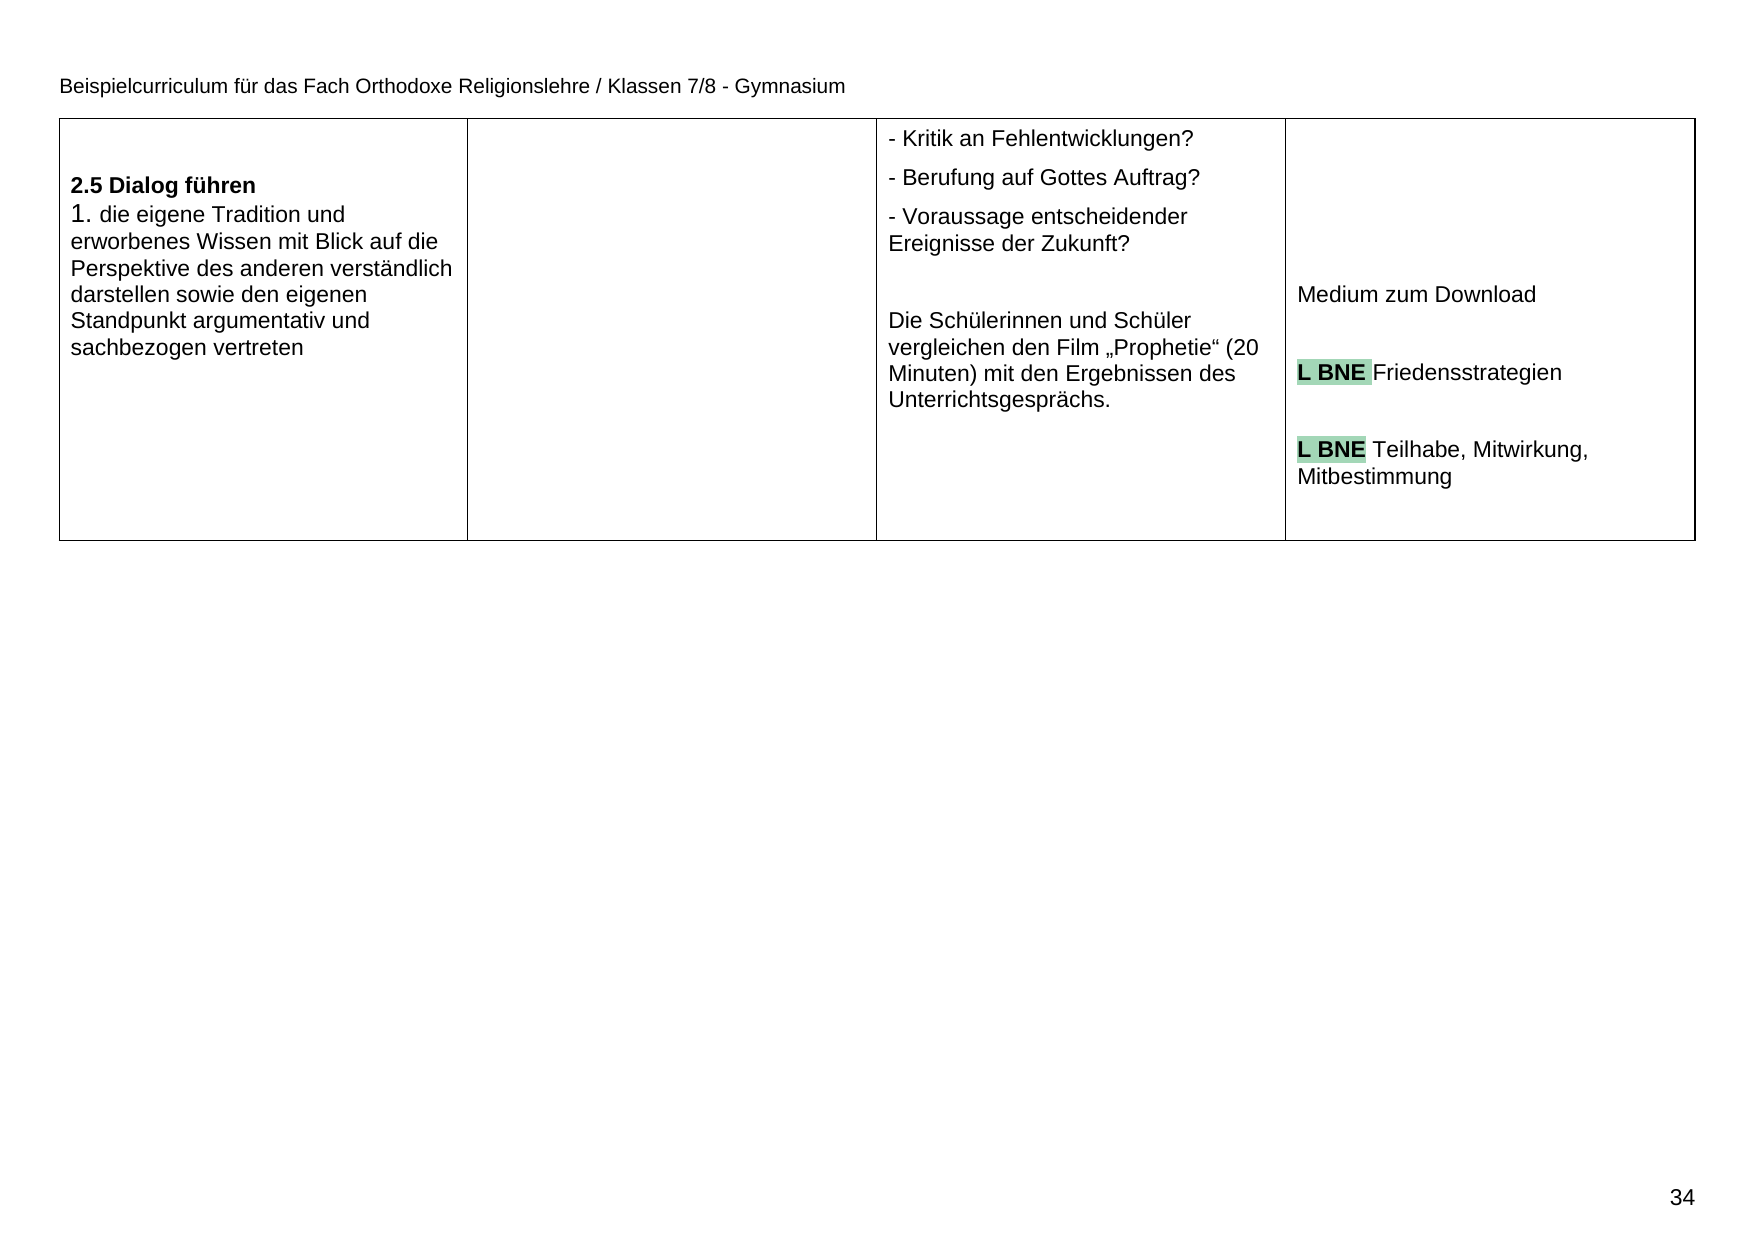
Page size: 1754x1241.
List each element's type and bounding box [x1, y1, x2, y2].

table_cell [468, 119, 876, 540]
table_cell [1286, 119, 1694, 540]
table_cell [60, 119, 467, 540]
table_cell [877, 119, 1285, 540]
